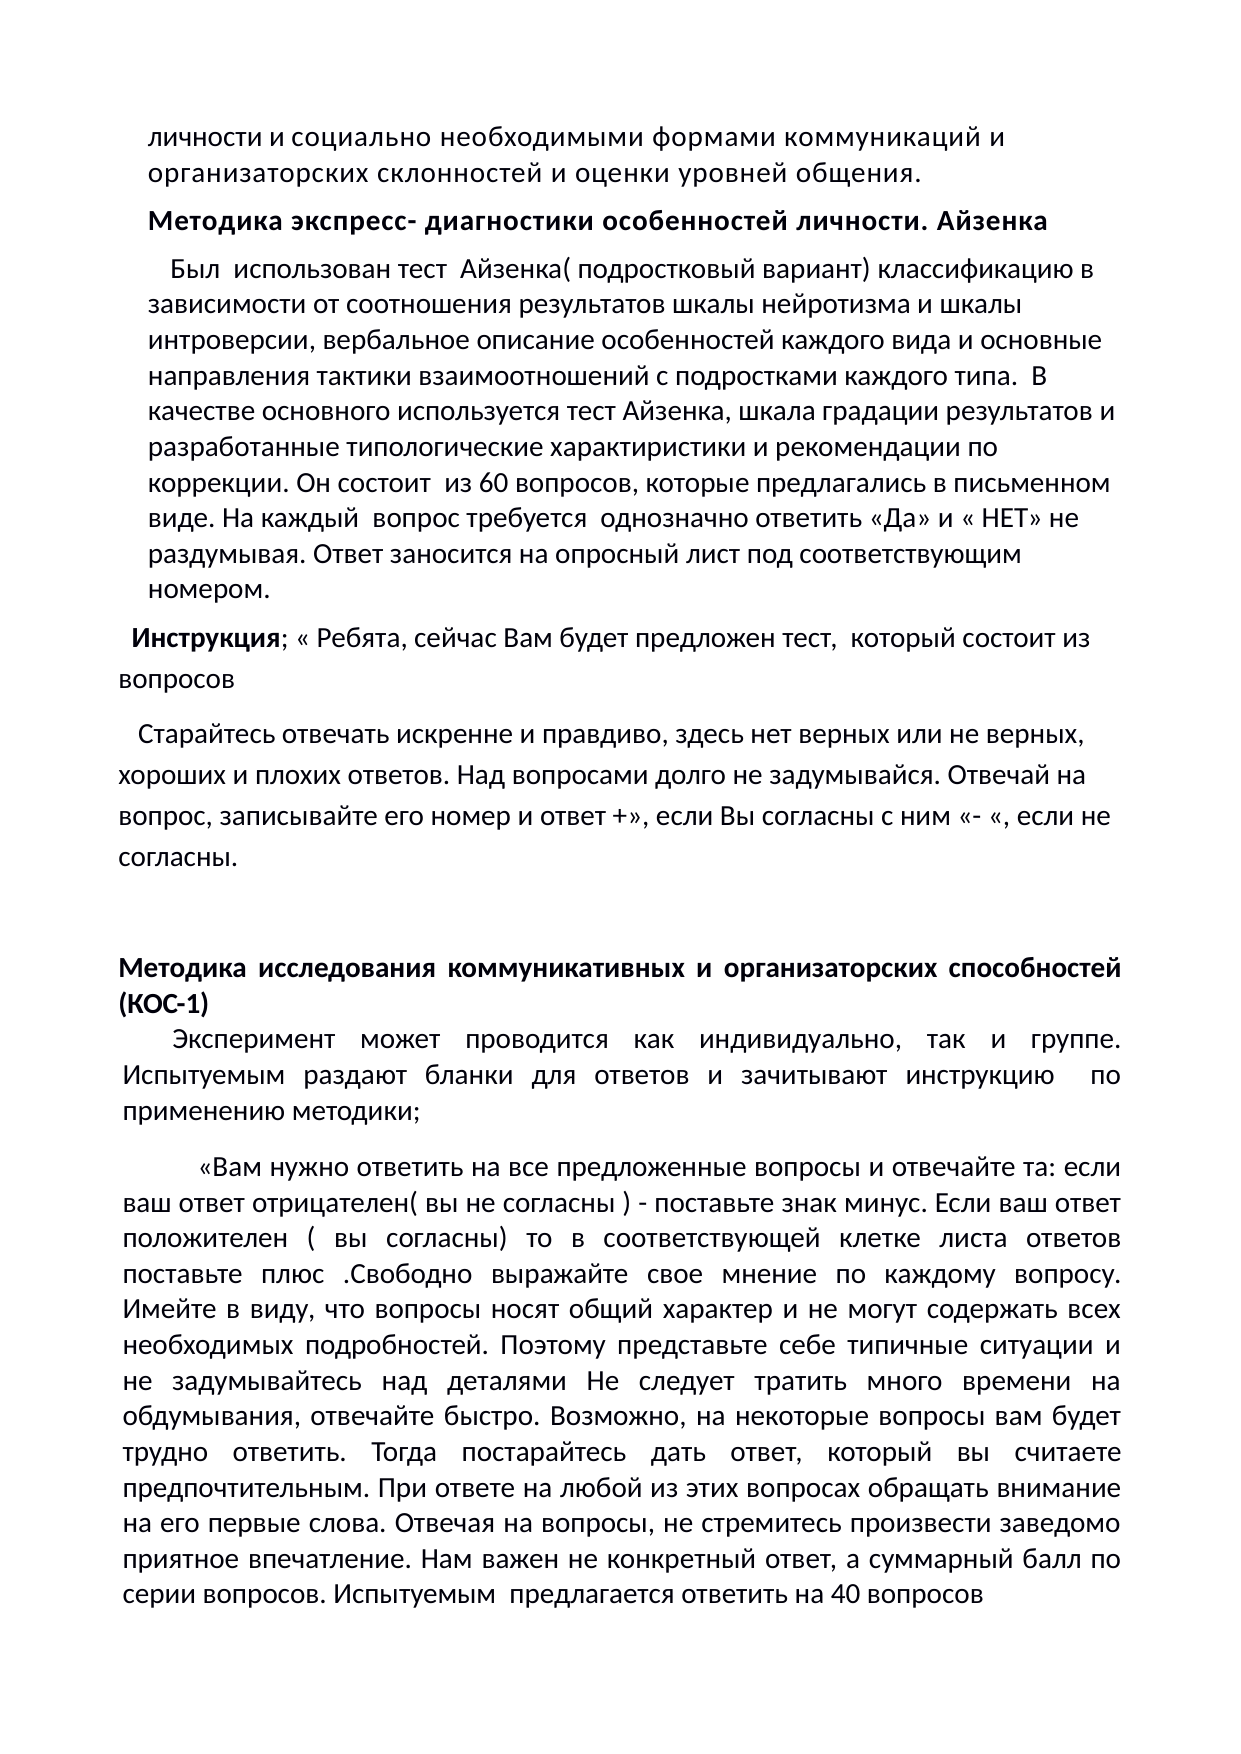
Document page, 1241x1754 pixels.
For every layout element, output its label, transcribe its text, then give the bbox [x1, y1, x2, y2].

text «Вам нужно ответить на все предложенные вопросы и отвечайте та: если ваш ответ отрицателен( вы не согласны ) - поставьте знак минус. Если ваш ответ положителен ( вы согласны) то в соответствующей клетке листа ответов поставьте плюс .Свободно выражайте свое мнение по каждому вопросу. Имейте в виду, что вопросы носят общий характер и не могут содержать всех необходимых подробностей. Поэтому представьте себе типичные ситуации и не задумывайтесь над деталями Не следует тратить много времени на обдумывания, отвечайте быстро. Возможно, на некоторые вопросы вам будет трудно ответить. Тогда постарайтесь дать ответ, который вы считаете предпочтительным. При ответе на любой из этих вопросах обращать внимание на его первые слова. Отвечая на вопросы, не стремитесь произвести заведомо приятное впечатление. Нам важен не конкретный ответ, а суммарный балл по серии вопросов. Испытуемым предлагается ответить на 40 вопросов [122, 1148, 1122, 1611]
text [148, 118, 1122, 189]
text Был использован тест Айзенка( подростковый вариант) классификацию в зависимости от соотношения результатов шкалы нейротизма и шкалы интроверсии, вербальное описание особенностей каждого вида и основные направления тактики взаимоотношений с подростками каждого типа. В качестве основного используется тест Айзенка, шкала градации результатов и разработанные типологические характиристики и рекомендации по коррекции. Он состоит из 60 вопросов, которые предлагались в письменном виде. На каждый вопрос требуется однозначно ответить «Да» и « НЕТ» не раздумывая. Ответ заносится на опросный лист под соответствующим номером. [148, 250, 1122, 606]
text Методика исследования коммуникативных и организаторских способностей (КОС-1) [118, 949, 1122, 1020]
text Эксперимент может проводится как индивидуально, так и группе. Испытуемым раздают бланки для ответов и зачитывают инструкцию по применению методики; [122, 1020, 1122, 1127]
text Методика экспресс- диагностики особенностей личности. Айзенка [148, 202, 1122, 237]
text Инструкция; « Ребята, сейчас Вам будет предложен тест, который состоит из вопросов [118, 619, 1122, 695]
text Старайтесь отвечать искренне и правдиво, здесь нет верных или не верных, хороших и плохих ответов. Над вопросами долго не задумывайся. Отвечай на вопрос, записывайте его номер и ответ +», если Вы согласны с ним «- «, если не согласны. [118, 715, 1122, 874]
